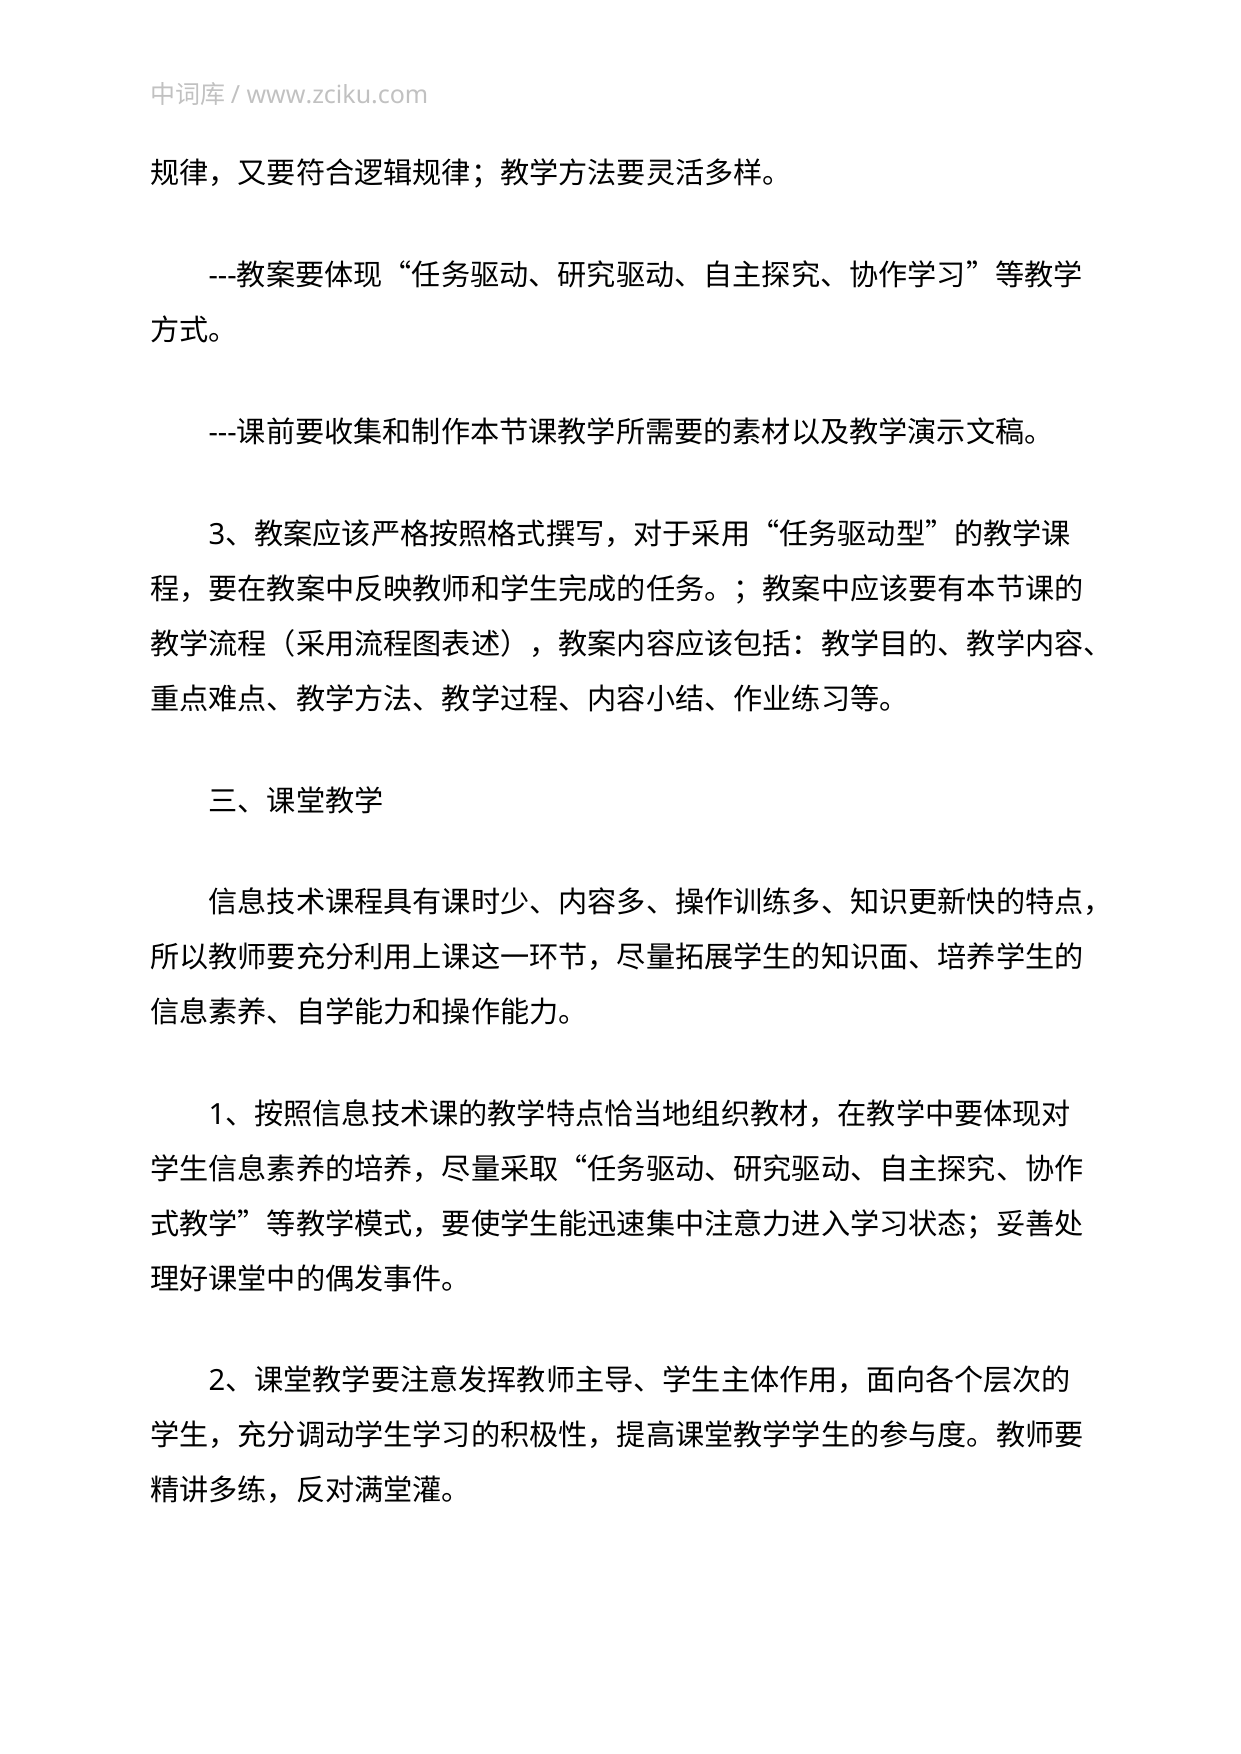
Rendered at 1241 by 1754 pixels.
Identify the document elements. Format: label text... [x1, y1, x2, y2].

text 2、课堂教学要注意发挥教师主导、学生主体作用，面向各个层次的学生，充分调动学生学习的积极性，提高课堂教学学生的参与度。教师要精讲多练，反对满堂灌。 [150, 1357, 1090, 1509]
text 信息技术课程具有课时少、内容多、操作训练多、知识更新快的特点，所以教师要充分利用上课这一环节，尽量拓展学生的知识面、培养学生的信息素养、自学能力和操作能力。 [150, 879, 1090, 1031]
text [150, 150, 1090, 192]
text 1、按照信息技术课的教学特点恰当地组织教材，在教学中要体现对学生信息素养的培养，尽量采取“任务驱动、研究驱动、自主探究、协作式教学”等教学模式，要使学生能迅速集中注意力进入学习状态；妥善处理好课堂中的偶发事件。 [150, 1090, 1090, 1297]
text ---教案要体现“任务驱动、研究驱动、自主探究、协作学习”等教学方式。 [150, 252, 1090, 349]
text ---课前要收集和制作本节课教学所需要的素材以及教学演示文稿。 [150, 408, 1090, 451]
text 3、教案应该严格按照格式撰写，对于采用“任务驱动型”的教学课程，要在教案中反映教师和学生完成的任务。；教案中应该要有本节课的教学流程（采用流程图表述），教案内容应该包括：教学目的、教学内容、重点难点、教学方法、教学过程、内容小结、作业练习等。 [150, 511, 1090, 718]
text 三、课堂教学 [150, 777, 1090, 819]
